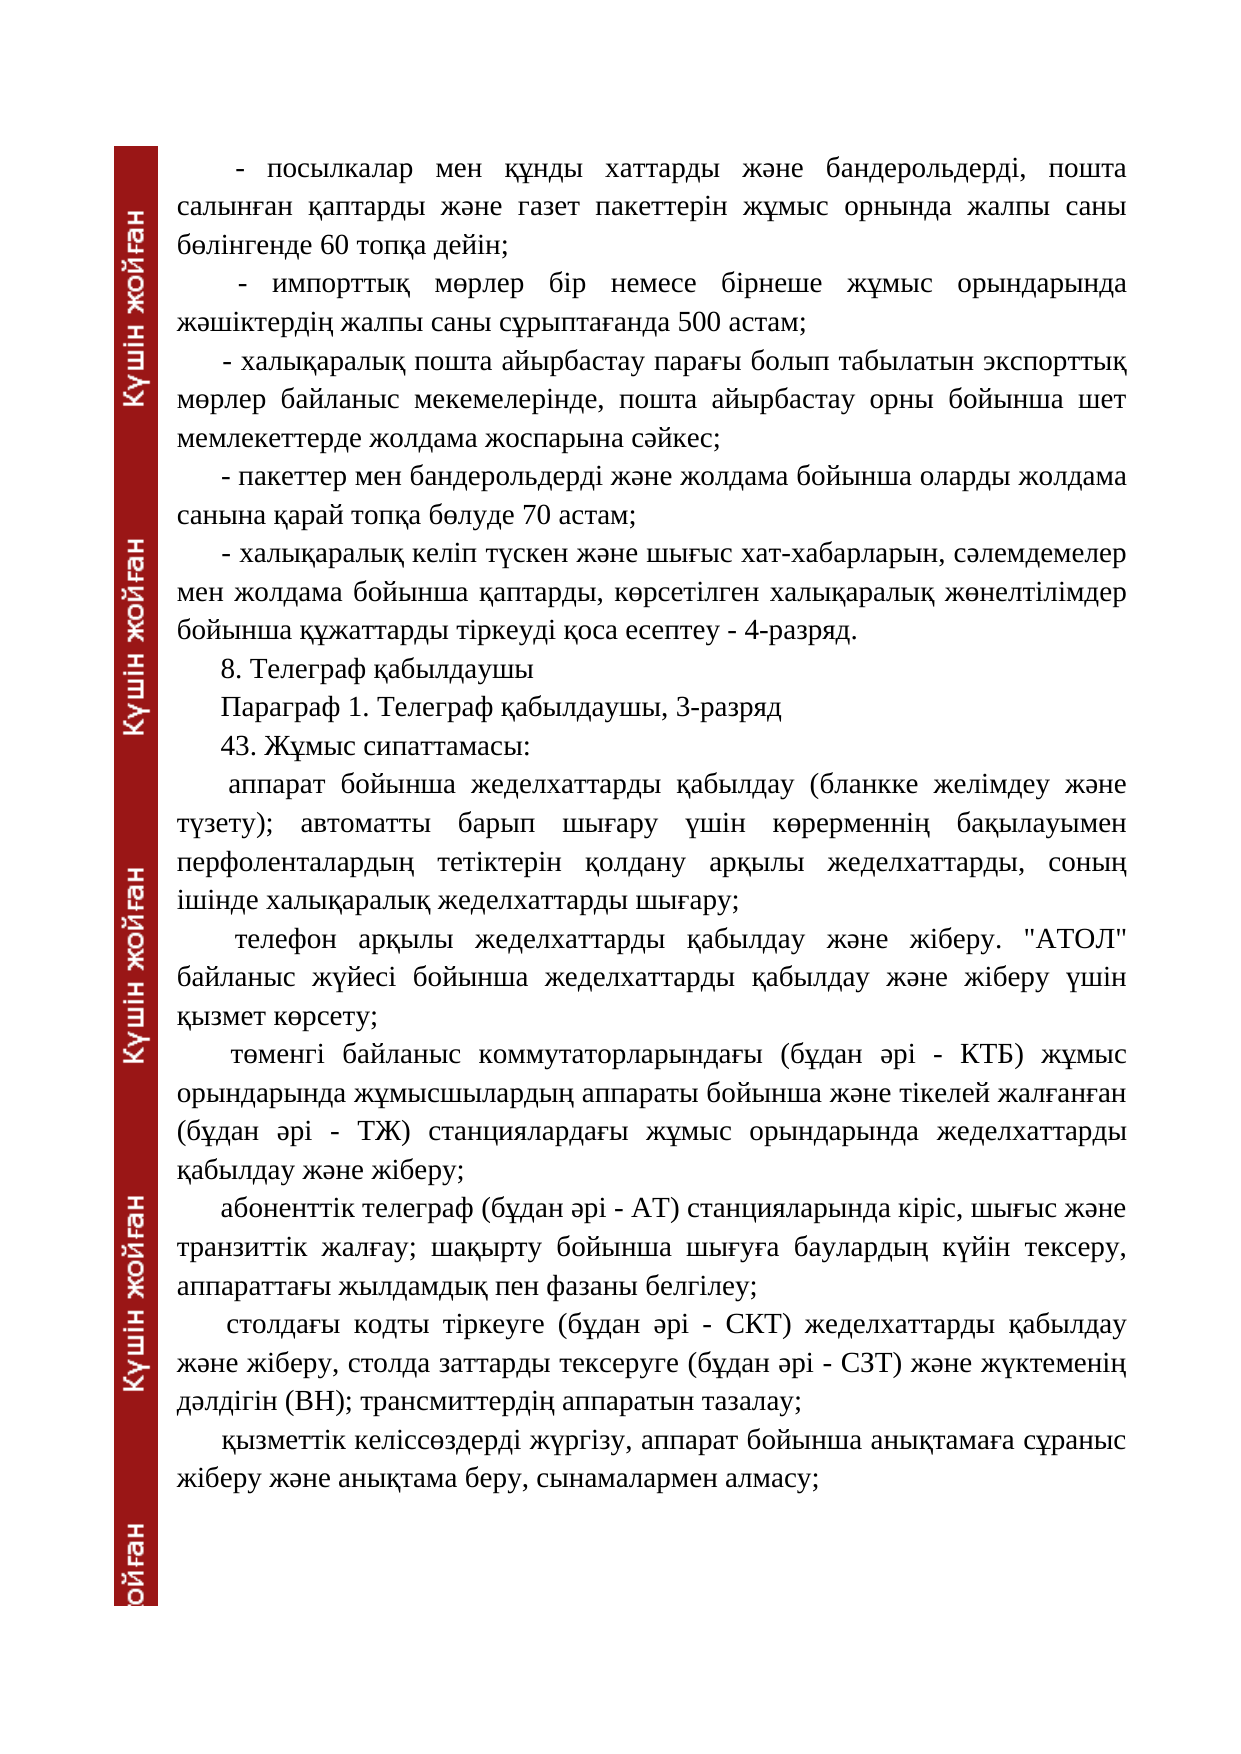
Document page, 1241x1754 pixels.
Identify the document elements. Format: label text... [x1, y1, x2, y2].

picture [114, 146, 158, 150]
picture [114, 1186, 158, 1191]
text аппарат бойынша жеделхаттарды қабылдау (бланкке желімдеу және түзету); автоматты барып шығару үшін көрерменнің бақылауымен перфоленталардың тетіктерін қолдану арқылы жеделхаттарды, соның ішінде халықаралық жеделхаттарды шығару; [112, 767, 1128, 916]
text 8. Телеграф қабылдаушы [112, 651, 1128, 684]
picture [114, 762, 158, 767]
picture [114, 723, 158, 728]
text - импорттық мөрлер бір немесе бірнеше жұмыс орындарында жәшіктердің жалпы саны сұрыптағанда 500 астам; [112, 266, 1128, 338]
text абоненттік телеграф (бұдан әрі - АТ) станцияларында кіріс, шығыс және транзиттік жалғау; шақырту бойынша шығуға баулардың күйін тексеру, аппараттағы жылдамдық пен фазаны белгілеу; [112, 1191, 1128, 1301]
picture [114, 646, 158, 651]
picture [114, 530, 158, 535]
picture [114, 261, 158, 266]
text - халықаралық пошта айырбастау парағы болып табылатын экспорттық мөрлер байланыс мекемелерінде, пошта айырбастау орны бойынша шет мемлекеттерде жолдама жоспарына сәйкес; [112, 343, 1128, 453]
text - посылкалар мен құнды хаттарды және бандерольдерді, пошта салынған қаптарды және газет пакеттерін жұмыс орнында жалпы саны бөлінгенде 60 топқа дейін; [112, 150, 1128, 261]
text телефон арқылы жеделхаттарды қабылдау және жіберу. "АТОЛ" байланыс жүйесі бойынша жеделхаттарды қабылдау және жіберу үшін қызмет көрсету; [112, 921, 1128, 1031]
text столдағы кодты тіркеуге (бұдан әрі - СКТ) жеделхаттарды қабылдау және жіберу, столда заттарды тексеруге (бұдан әрі - СЗТ) және жүктеменің дәлдігін (ВН); трансмиттердің аппаратын тазалау; [112, 1306, 1128, 1417]
picture [114, 453, 158, 458]
picture [114, 1417, 158, 1422]
text төменгі байланыс коммутаторларындағы (бұдан әрі - КТБ) жұмыс орындарында жұмысшылардың аппараты бойынша және тікелей жалғанған (бұдан әрі - ТЖ) станциялардағы жұмыс орындарында жеделхаттарды қабылдау және жіберу; [112, 1036, 1128, 1186]
picture [114, 916, 158, 921]
text қызметтік келіссөздерді жүргізу, аппарат бойынша анықтамаға сұраныс жіберу және анықтама беру, сынамалармен алмасу; [112, 1422, 1128, 1494]
text 43. Жұмыс сипаттамасы: [112, 728, 1128, 762]
picture [114, 1494, 158, 1606]
picture [114, 1301, 158, 1306]
text Параграф 1. Телеграф қабылдаушы, 3-разряд [112, 689, 1128, 723]
picture [114, 1031, 158, 1036]
text - пакеттер мен бандерольдерді және жолдама бойынша оларды жолдама санына қарай топқа бөлуде 70 астам; [112, 458, 1128, 530]
picture [114, 684, 158, 689]
picture [114, 338, 158, 343]
text - халықаралық келіп түскен және шығыс хат-хабарларын, сәлемдемелер мен жолдама бойынша қаптарды, көрсетілген халықаралық жөнелтілімдер бойынша құжаттарды тіркеуді қоса есептеу - 4-разряд. [112, 535, 1128, 646]
